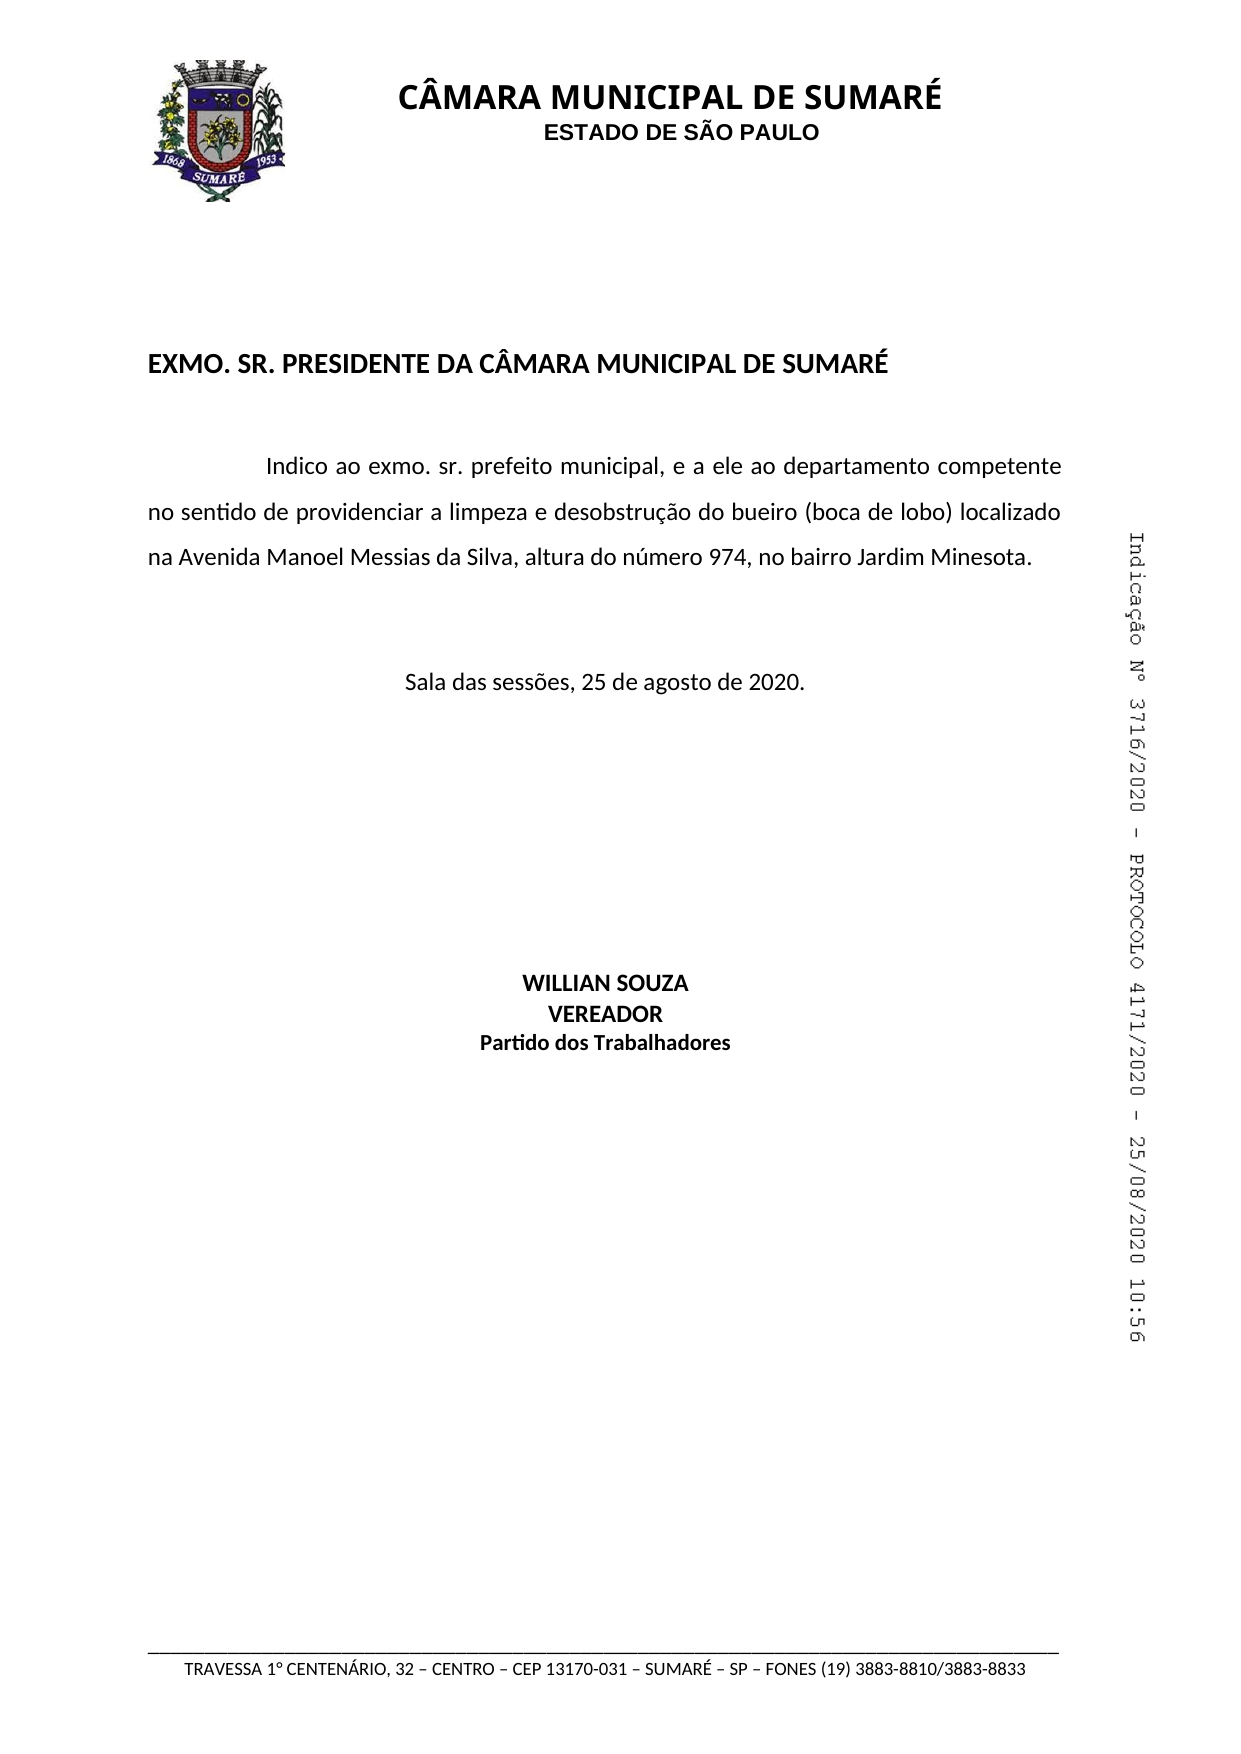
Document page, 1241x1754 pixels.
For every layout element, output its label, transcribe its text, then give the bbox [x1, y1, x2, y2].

text Partido dos Trabalhadores [148, 1028, 1063, 1056]
text EXMO. SR. PRESIDENTE DA CÂMARA MUNICIPAL DE SUMARÉ [148, 345, 1063, 380]
text VEREADOR [148, 998, 1063, 1028]
text Indico ao exmo. sr. prefeito municipal, e a ele ao departamento competente no sentido de providenciar a limpeza e desobstrução do bueiro (boca de lobo) localizado na Avenida Manoel Messias da Silva, altura do número 974, no bairro Jardim Minesota. [148, 450, 1063, 572]
text WILLIAN SOUZA [148, 967, 1063, 998]
picture [147, 60, 286, 202]
text Sala das sessões, 25 de agosto de 2020. [148, 666, 1063, 697]
picture [1109, 527, 1160, 1345]
